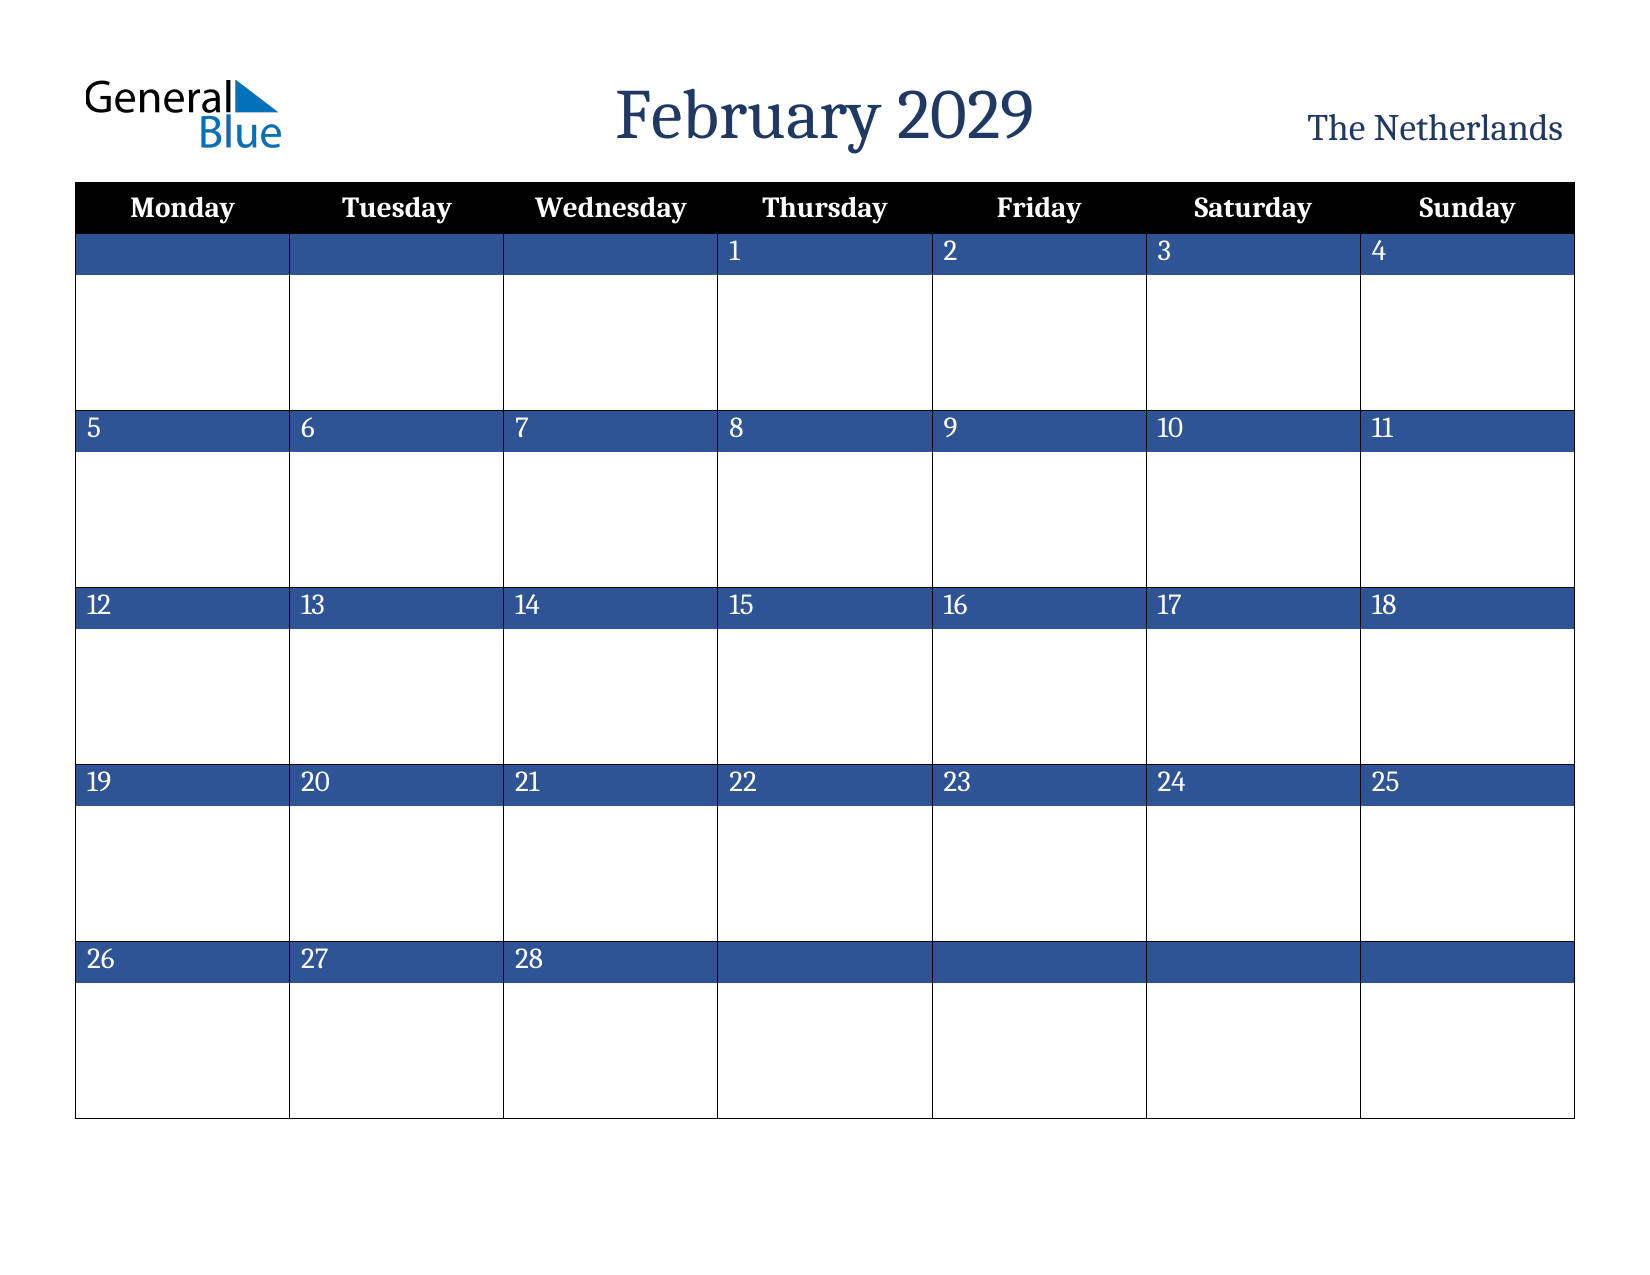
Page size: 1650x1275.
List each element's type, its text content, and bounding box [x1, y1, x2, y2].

table_cell [718, 452, 932, 587]
table_cell [1147, 275, 1360, 410]
table_header February 2029 [504, 75, 1146, 182]
table_cell 1 [718, 234, 932, 275]
table_cell 5 [76, 411, 289, 452]
table_cell [290, 275, 503, 410]
table_cell [718, 629, 932, 764]
table_cell Saturday [1147, 183, 1360, 233]
table_cell [290, 452, 503, 587]
table_header [76, 75, 503, 182]
table_cell [933, 629, 1146, 764]
table_cell 17 [1147, 588, 1360, 629]
table_cell [1147, 806, 1360, 941]
table_cell 15 [718, 588, 932, 629]
table_cell [76, 234, 289, 275]
table_cell [76, 452, 289, 587]
table_cell 9 [933, 411, 1146, 452]
table_cell 23 [933, 765, 1146, 806]
table_cell 28 [504, 942, 717, 983]
table_cell [290, 629, 503, 764]
table_cell [1361, 452, 1574, 587]
picture [86, 80, 281, 148]
table_cell 25 [1361, 765, 1574, 806]
table_cell Monday [76, 183, 289, 233]
table_cell [1147, 629, 1360, 764]
table_cell 14 [504, 588, 717, 629]
table_cell [76, 275, 289, 410]
table_cell [933, 275, 1146, 410]
table_cell 21 [504, 765, 717, 806]
table_cell 6 [290, 411, 503, 452]
table_cell 3 [1147, 234, 1360, 275]
table_cell 2 [933, 234, 1146, 275]
table_cell [933, 806, 1146, 941]
table_cell 18 [1361, 588, 1574, 629]
table_cell 4 [1361, 234, 1574, 275]
table_cell [76, 983, 289, 1118]
table_cell 12 [76, 588, 289, 629]
table_cell 20 [290, 765, 503, 806]
table_cell Thursday [718, 183, 932, 233]
table_cell [504, 234, 717, 275]
table_cell Wednesday [504, 183, 717, 233]
table_cell 27 [290, 942, 503, 983]
table_cell [290, 806, 503, 941]
table_cell [504, 452, 717, 587]
table_cell [718, 275, 932, 410]
table_cell 8 [718, 411, 932, 452]
table_cell Friday [933, 183, 1146, 233]
table_cell [504, 983, 717, 1118]
table_cell 10 [1147, 411, 1360, 452]
table_header The Netherlands [1146, 75, 1574, 182]
table_cell [718, 806, 932, 941]
table_cell Tuesday [290, 183, 503, 233]
table_cell [76, 806, 289, 941]
table_cell [1361, 983, 1574, 1118]
table_cell [718, 983, 932, 1118]
table_cell [933, 983, 1146, 1118]
table_cell 19 [76, 765, 289, 806]
table_cell [1361, 806, 1574, 941]
table_cell 7 [504, 411, 717, 452]
table_cell [1147, 452, 1360, 587]
table_cell 24 [1147, 765, 1360, 806]
table_cell [933, 452, 1146, 587]
table_cell [1147, 942, 1360, 983]
table_cell Sunday [1361, 183, 1574, 233]
table_cell [290, 234, 503, 275]
table_cell [1361, 275, 1574, 410]
table_cell [76, 629, 289, 764]
table_cell [504, 275, 717, 410]
table_cell 22 [718, 765, 932, 806]
table_cell 16 [933, 588, 1146, 629]
table_cell [290, 983, 503, 1118]
table_cell [933, 942, 1146, 983]
table_cell 11 [1361, 411, 1574, 452]
table_cell 13 [290, 588, 503, 629]
table_cell [504, 806, 717, 941]
table_cell [504, 629, 717, 764]
table_cell [718, 942, 932, 983]
table_cell [1147, 983, 1360, 1118]
table_cell [1361, 942, 1574, 983]
table_cell [1361, 629, 1574, 764]
table_cell 26 [76, 942, 289, 983]
